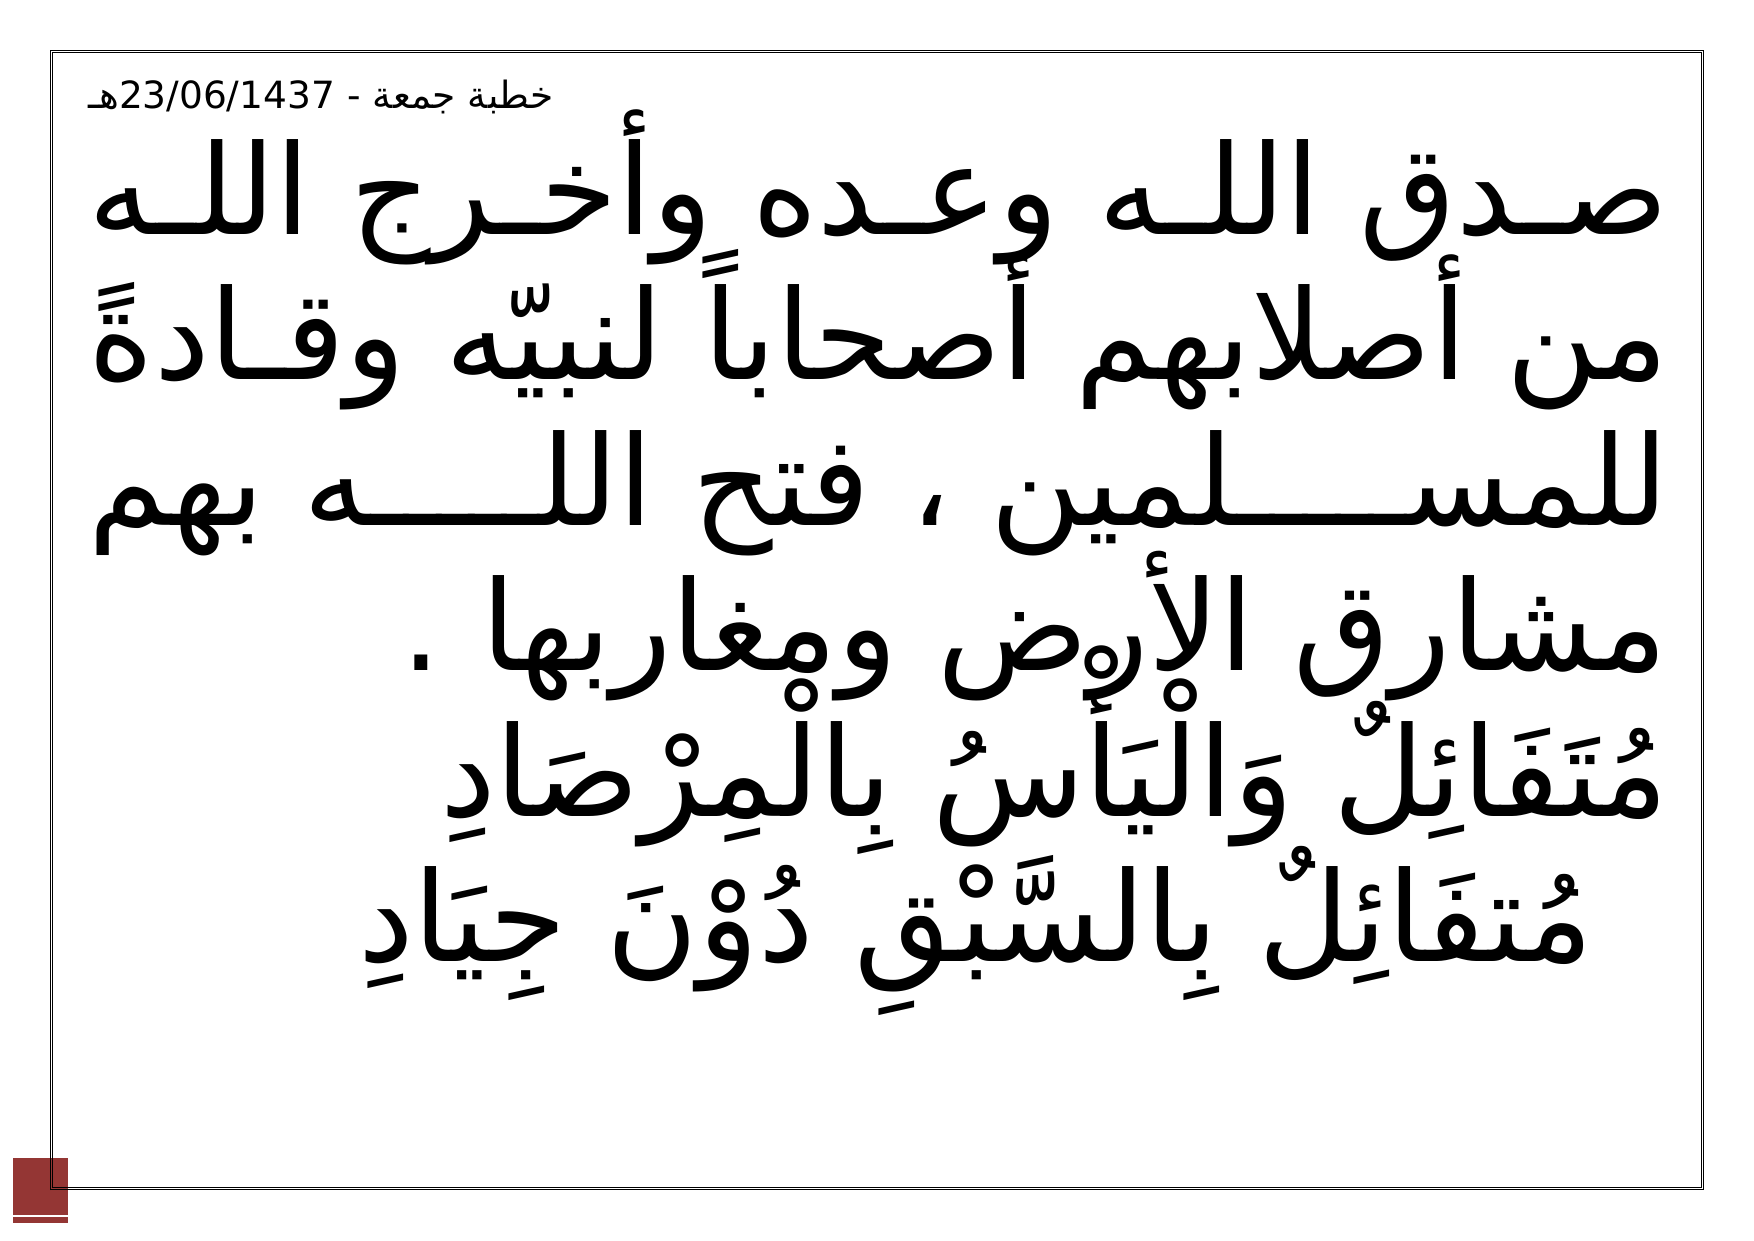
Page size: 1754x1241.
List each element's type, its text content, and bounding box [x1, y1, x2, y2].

text صدق الله وعده وأخرج الله من أصلابهم أصحاباً لنبيّه وقادةً للمسلمين ، فتح الله بهم مشارق الأرض ومغاربها . [89, 118, 1668, 700]
text مُتَفَائِلٌ وَالْيَأْسُ بِالْمِرْصَادِ مُتفَائِلٌ بِالسَّبْقِ دُوْنَ جِيَادِ [89, 700, 1668, 991]
